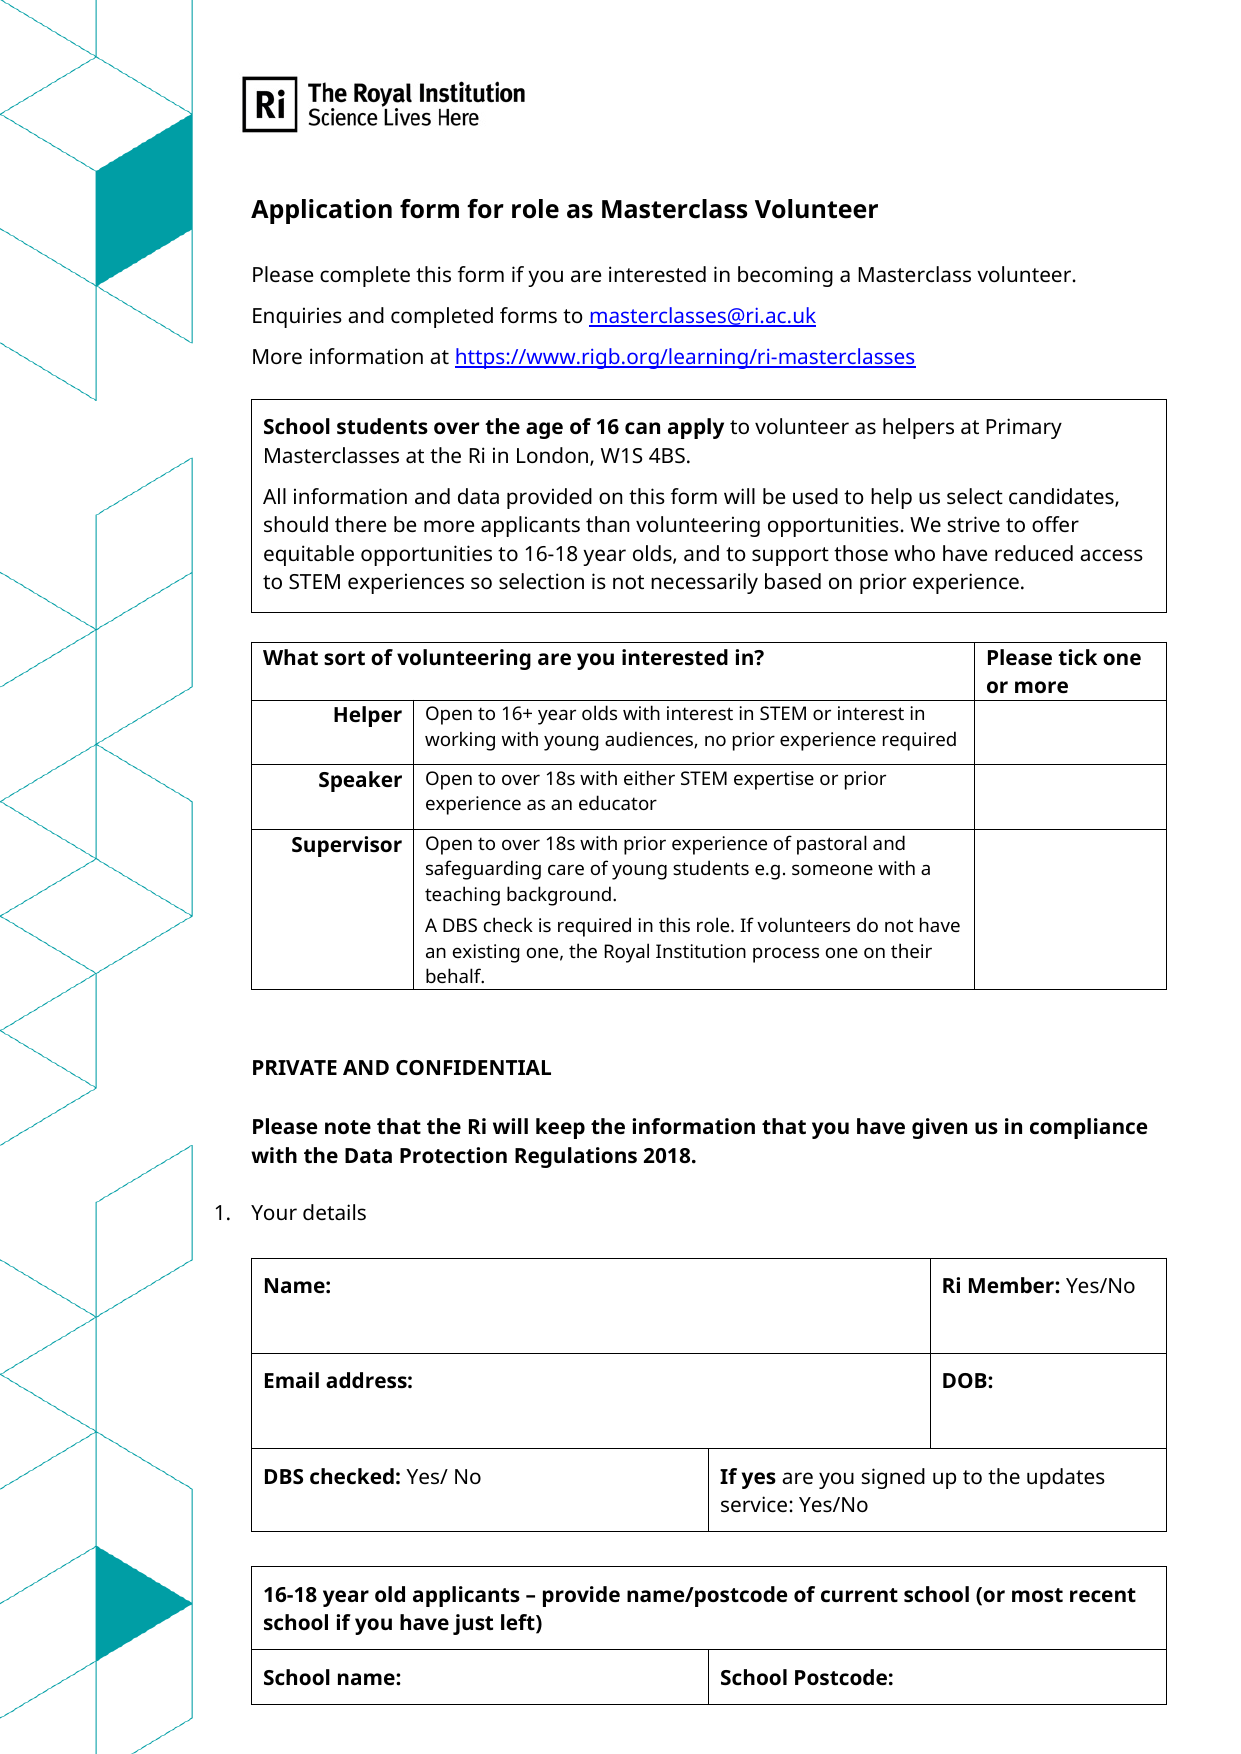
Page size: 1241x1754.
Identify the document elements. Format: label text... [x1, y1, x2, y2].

subtitle PRIVATE AND CONFIDENTIAL [251, 1053, 1167, 1081]
table_cell DOB: [931, 1354, 1166, 1448]
table_cell [975, 765, 1166, 829]
table_header Please tick one or more [975, 643, 1166, 699]
table_cell Open to over 18s with prior experience of pastoral and safeguarding care of young students e.g. someone with a teaching background. A DBS check is required in this role. If volunteers do not have an existing one, the Royal Institution process one on their behalf. [414, 830, 974, 989]
table_cell Speaker [252, 765, 413, 829]
table_header What sort of volunteering are you interested in? [252, 643, 974, 699]
table_cell School name: [252, 1650, 708, 1704]
table_header Name: [252, 1259, 930, 1353]
table_cell Helper [252, 701, 413, 764]
text Application form for role as Masterclass Volunteer [251, 192, 1167, 226]
text Enquiries and completed forms to masterclasses@ri.ac.uk [251, 301, 1167, 329]
table_header 16-18 year old applicants – provide name/postcode of current school (or most recent school if you have just left) [252, 1567, 1166, 1649]
text Please note that the Ri will keep the information that you have given us in compliance with the Data Protection Regulations 2018. [251, 1112, 1167, 1169]
table_cell Email address: [252, 1354, 930, 1448]
table_cell [975, 701, 1166, 764]
table_cell Supervisor [252, 830, 413, 989]
table_header School students over the age of 16 can apply to volunteer as helpers at Primary Masterclasses at the Ri in London, W1S 4BS. All information and data provided on this form will be used to help us select candidates, should there be more applicants than volunteering opportunities. We strive to offer equitable opportunities to 16-18 year olds, and to support those who have reduced access to STEM experiences so selection is not necessarily based on prior experience. [252, 400, 1166, 612]
table_cell [975, 830, 1166, 989]
table_cell Open to 16+ year olds with interest in STEM or interest in working with young audiences, no prior experience required [414, 701, 974, 764]
table_header Ri Member: Yes/No [931, 1259, 1166, 1353]
list Your details [213, 1198, 1167, 1226]
table_cell Open to over 18s with either STEM expertise or prior experience as an educator [414, 765, 974, 829]
text Please complete this form if you are interested in becoming a Masterclass volunteer. [251, 260, 1167, 288]
text More information at https://www.rigb.org/learning/ri-masterclasses [251, 342, 1167, 370]
table_cell If yes are you signed up to the updates service: Yes/No [709, 1449, 1166, 1531]
table_cell School Postcode: [709, 1650, 1166, 1704]
picture [0, 0, 208, 1754]
table_cell DBS checked: Yes/ No [252, 1449, 708, 1531]
picture [238, 72, 528, 135]
